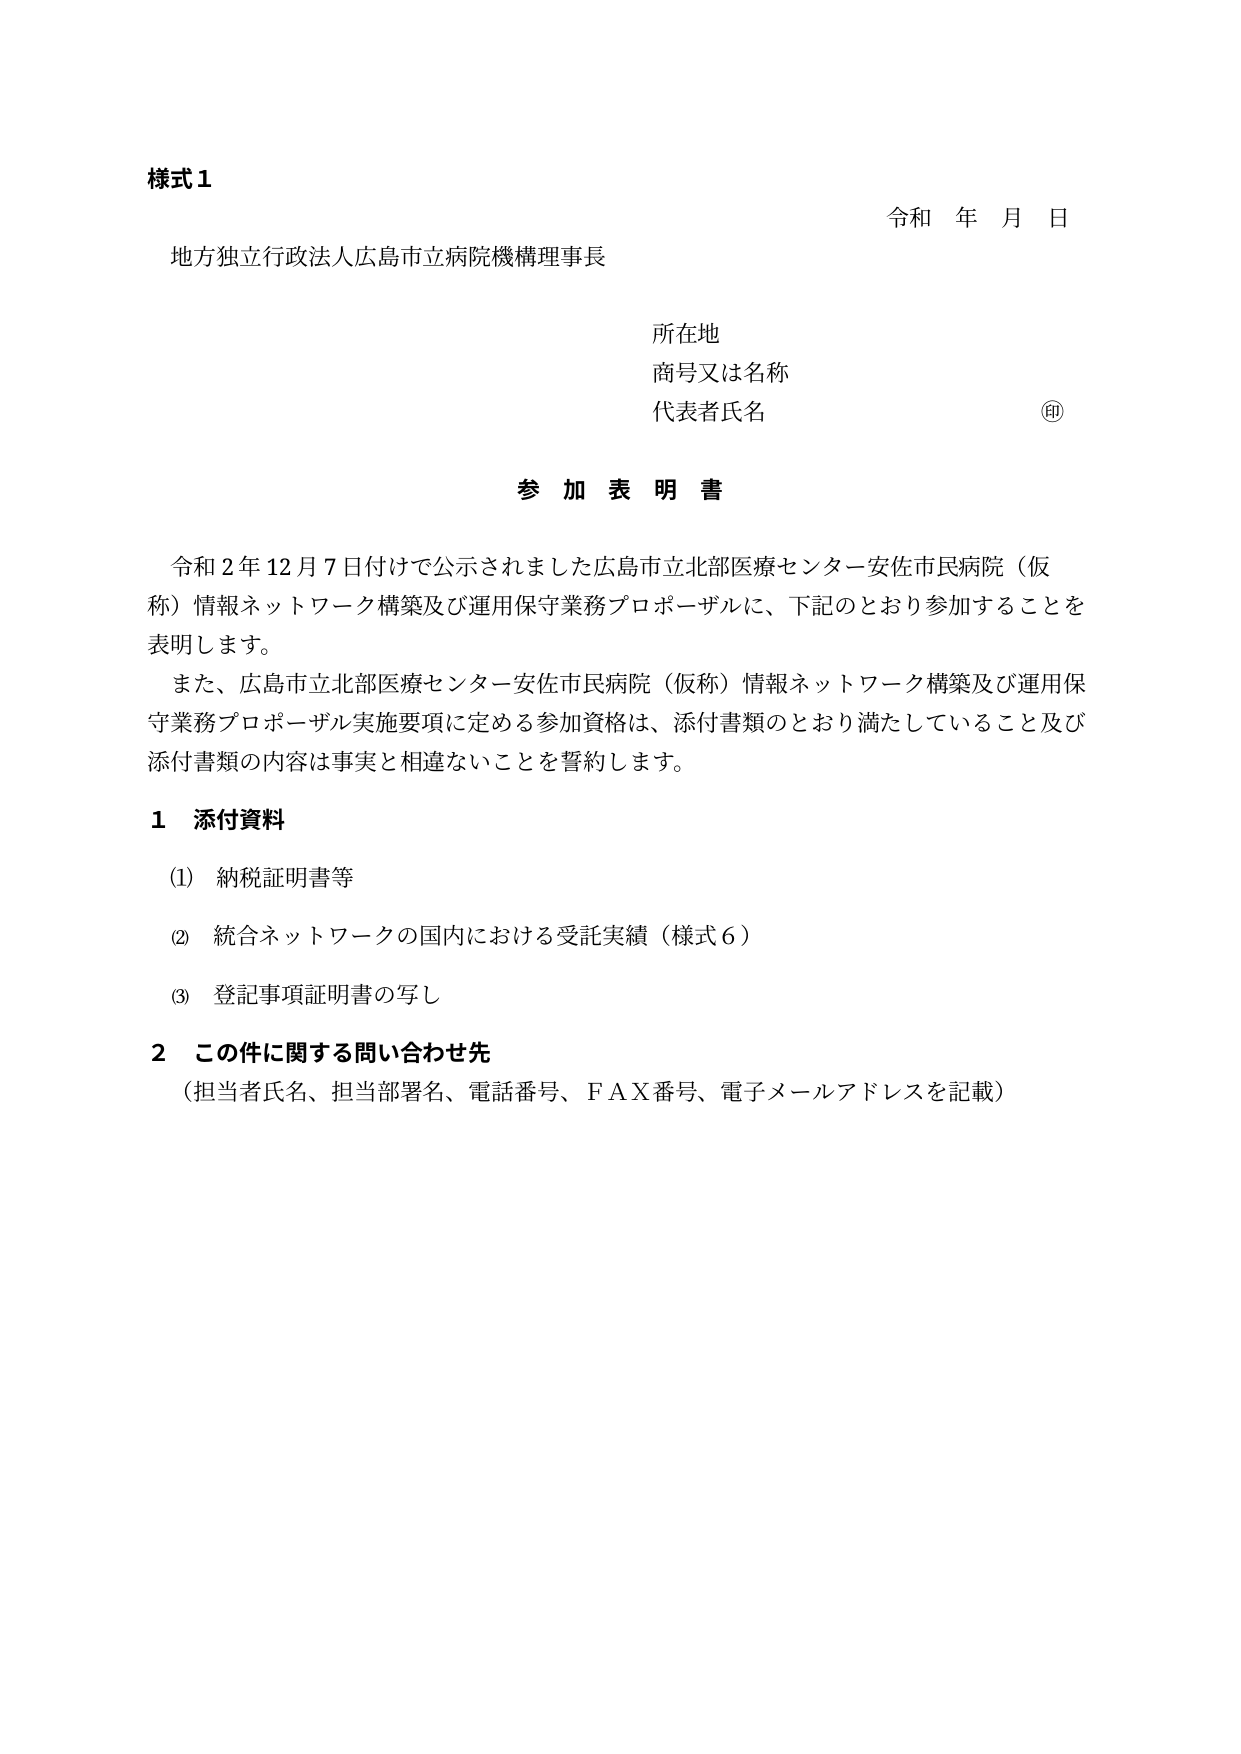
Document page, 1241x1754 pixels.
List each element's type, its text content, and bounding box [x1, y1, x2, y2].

text 令和 年 月 日 [148, 197, 1069, 236]
text 参 加 表 明 書 [148, 469, 1092, 508]
text ⑶ 登記事項証明書の写し [148, 974, 1092, 1013]
text 令和2年12月7日付けで公示されました広島市立北部医療センター安佐市民病院（仮称）情報ネットワーク構築及び運用保守業務プロポーザルに、下記のとおり参加することを表明します。 [148, 547, 1092, 663]
text １ 添付資料 [148, 799, 1092, 838]
text 所在地 [148, 313, 1069, 352]
text ⑴ 納税証明書等 [148, 857, 1092, 896]
text 代表者氏名 ㊞ [148, 391, 1069, 430]
text 商号又は名称 [148, 352, 1069, 391]
text 地方独立行政法人広島市立病院機構理事長 [148, 236, 1069, 275]
text また、広島市立北部医療センター安佐市民病院（仮称）情報ネットワーク構築及び運用保守業務プロポーザル実施要項に定める参加資格は、添付書類のとおり満たしていること及び添付書類の内容は事実と相違ないことを誓約します。 [148, 663, 1092, 780]
text ⑵ 統合ネットワークの国内における受託実績（様式６） [148, 916, 1092, 954]
text （担当者氏名、担当部署名、電話番号、ＦＡＸ番号、電子メールアドレスを記載） [148, 1071, 1092, 1110]
text ２ この件に関する問い合わせ先 [148, 1032, 1092, 1071]
text 様式１ [148, 158, 1092, 197]
